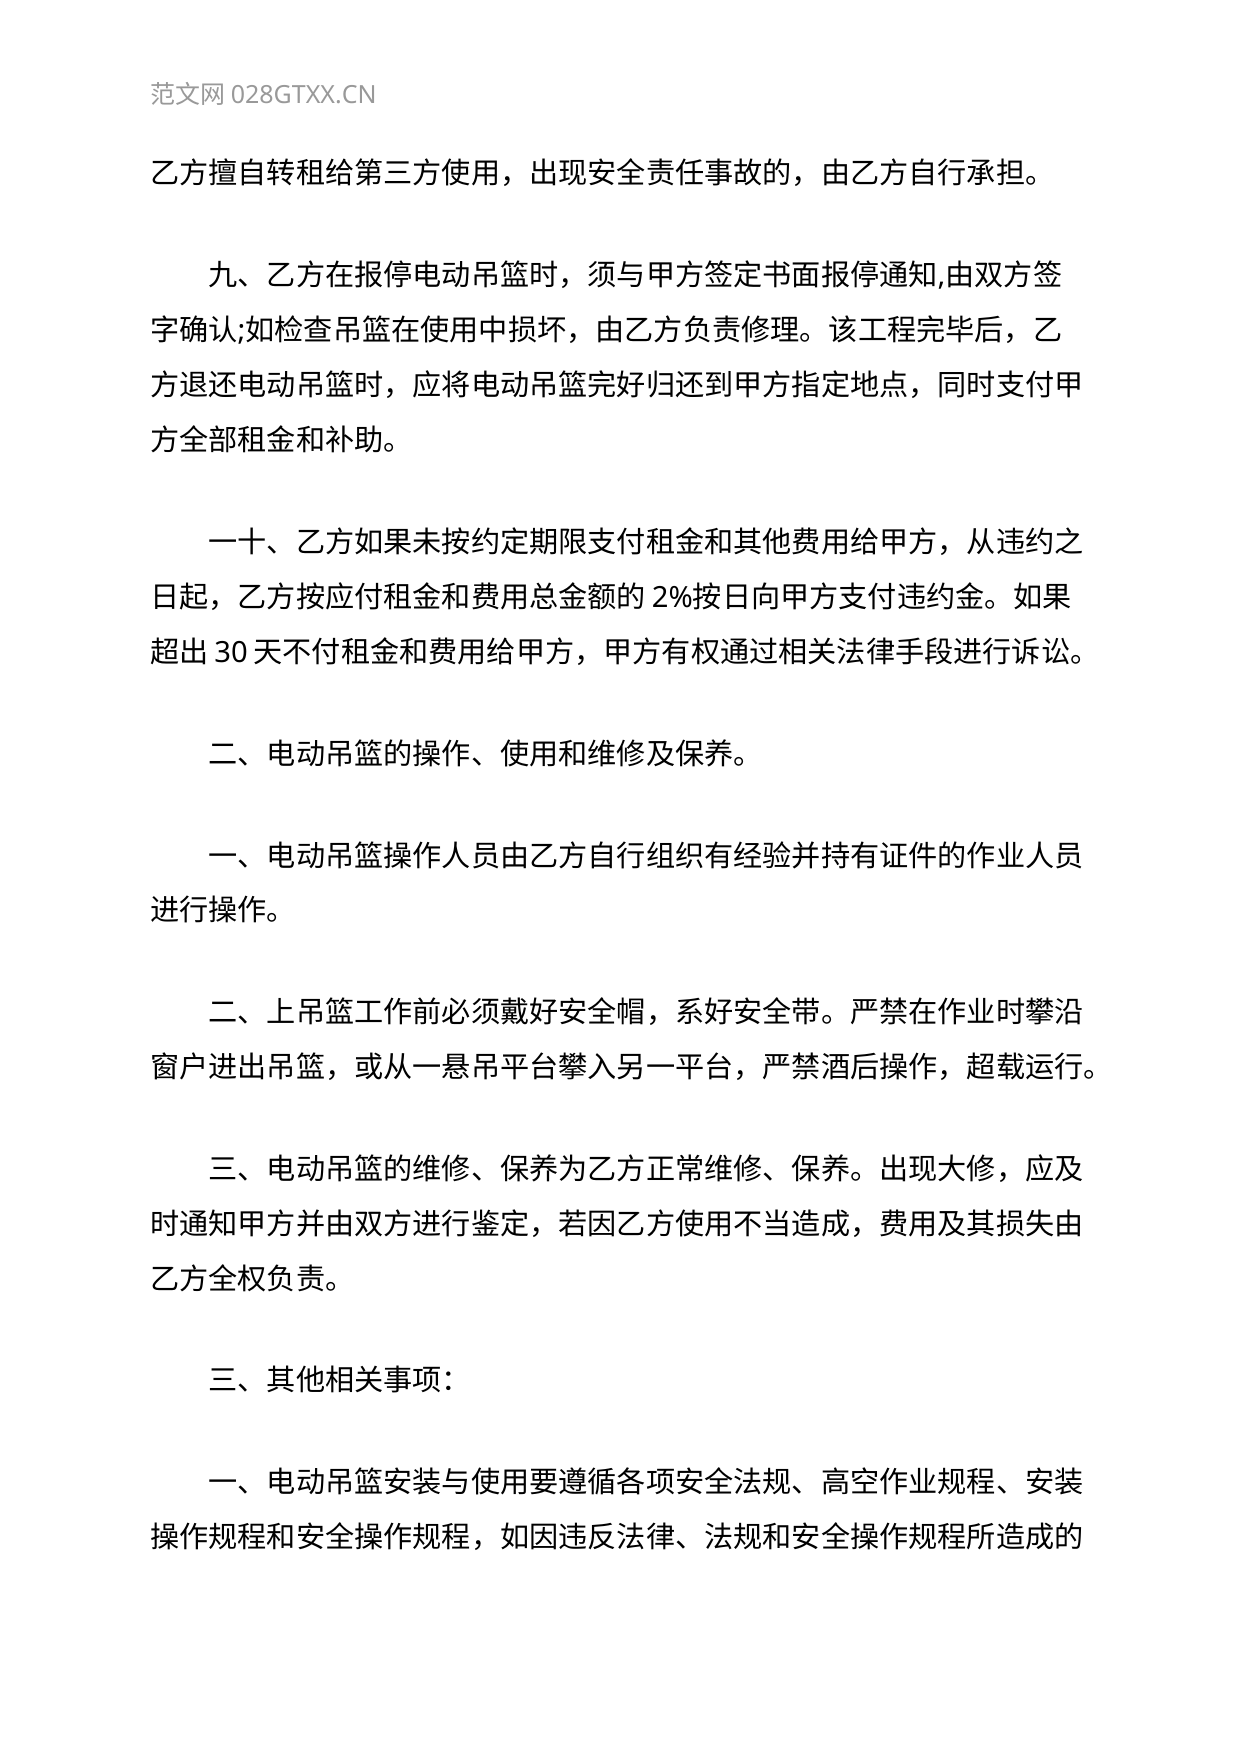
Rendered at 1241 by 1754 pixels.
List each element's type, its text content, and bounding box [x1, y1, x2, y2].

text 二、电动吊篮的操作、使用和维修及保养。 [150, 730, 1090, 773]
text 九、乙方在报停电动吊篮时，须与甲方签定书面报停通知,由双方签字确认;如检查吊篮在使用中损坏，由乙方负责修理。该工程完毕后，乙方退还电动吊篮时，应将电动吊篮完好归还到甲方指定地点，同时支付甲方全部租金和补助。 [150, 252, 1090, 459]
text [150, 1459, 1090, 1556]
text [150, 150, 1090, 192]
text 一十、乙方如果未按约定期限支付租金和其他费用给甲方，从违约之日起，乙方按应付租金和费用总金额的2%按日向甲方支付违约金。如果超出30天不付租金和费用给甲方，甲方有权通过相关法律手段进行诉讼。 [150, 518, 1090, 671]
text 三、电动吊篮的维修、保养为乙方正常维修、保养。出现大修，应及时通知甲方并由双方进行鉴定，若因乙方使用不当造成，费用及其损失由乙方全权负责。 [150, 1145, 1090, 1297]
text 一、电动吊篮操作人员由乙方自行组织有经验并持有证件的作业人员进行操作。 [150, 832, 1090, 929]
text 三、其他相关事项： [150, 1357, 1090, 1399]
text 二、上吊篮工作前必须戴好安全帽，系好安全带。严禁在作业时攀沿窗户进出吊篮，或从一悬吊平台攀入另一平台，严禁酒后操作，超载运行。 [150, 989, 1090, 1086]
